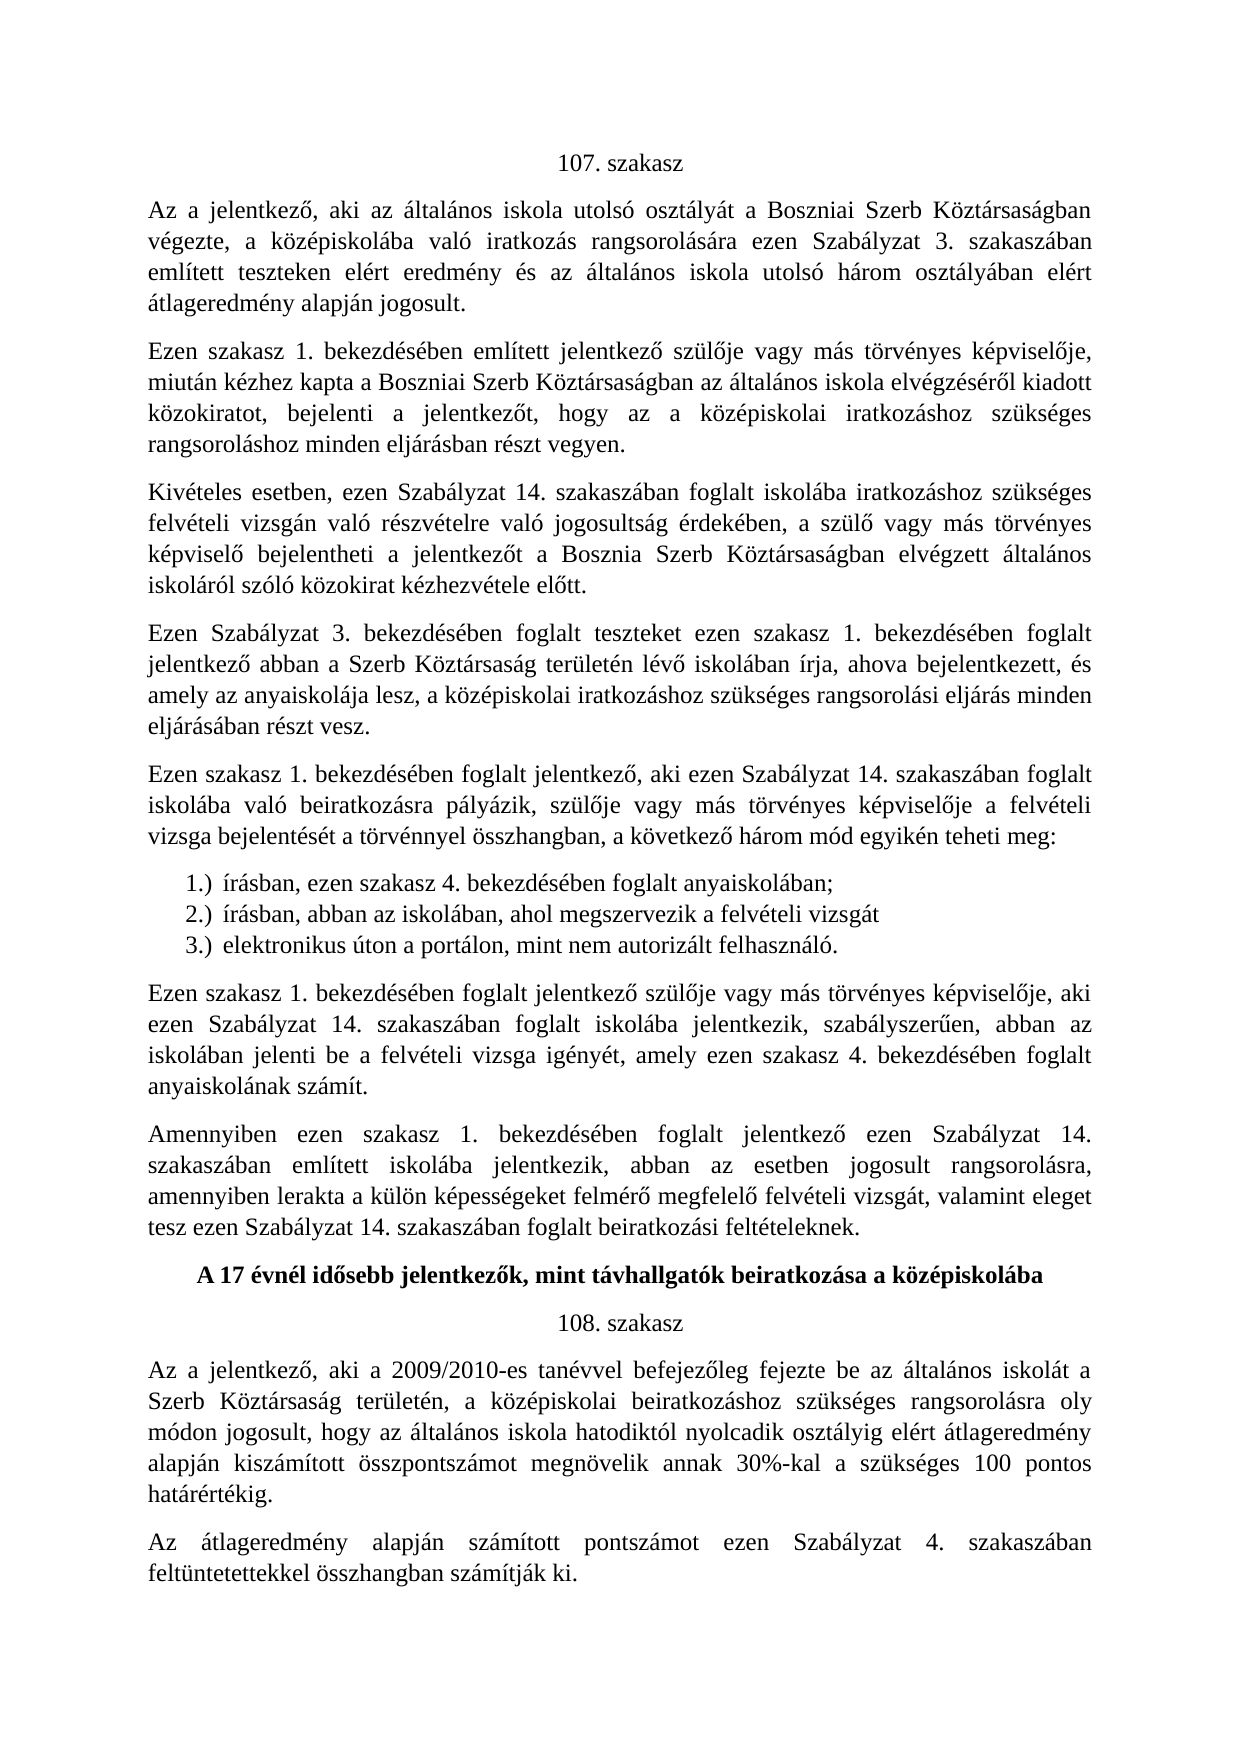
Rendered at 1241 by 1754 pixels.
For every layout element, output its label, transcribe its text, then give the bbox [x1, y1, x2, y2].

text Amennyiben ezen szakasz 1. bekezdésében foglalt jelentkező ezen Szabályzat 14. szakaszában említett iskolába jelentkezik, abban az esetben jogosult rangsorolásra, amennyiben lerakta a külön képességeket felmérő megfelelő felvételi vizsgát, valamint eleget tesz ezen Szabályzat 14. szakaszában foglalt beiratkozási feltételeknek. [148, 1119, 1093, 1241]
text Ezen szakasz 1. bekezdésében említett jelentkező szülője vagy más törvényes képviselője, miután kézhez kapta a Boszniai Szerb Köztársaságban az általános iskola elvégzéséről kiadott közokiratot, bejelenti a jelentkezőt, hogy az a középiskolai iratkozáshoz szükséges rangsoroláshoz minden eljárásban részt vegyen. [148, 336, 1093, 458]
text Ezen szakasz 1. bekezdésében foglalt jelentkező, aki ezen Szabályzat 14. szakaszában foglalt iskolába való beiratkozásra pályázik, szülője vagy más törvényes képviselője a felvételi vizsga bejelentését a törvénnyel összhangban, a következő három mód egyikén teheti meg: [148, 759, 1093, 849]
text A 17 évnél idősebb jelentkezők, mint távhallgatók beiratkozása a középiskolába [148, 1260, 1093, 1289]
text Az a jelentkező, aki az általános iskola utolsó osztályát a Boszniai Szerb Köztársaságban végezte, a középiskolába való iratkozás rangsorolására ezen Szabályzat 3. szakaszában említett teszteken elért eredmény és az általános iskola utolsó három osztályában elért átlageredmény alapján jogosult. [148, 195, 1093, 317]
text Ezen Szabályzat 3. bekezdésében foglalt teszteket ezen szakasz 1. bekezdésében foglalt jelentkező abban a Szerb Köztársaság területén lévő iskolában írja, ahova bejelentkezett, és amely az anyaiskolája lesz, a középiskolai iratkozáshoz szükséges rangsorolási eljárás minden eljárásában részt vesz. [148, 618, 1093, 740]
text 107. szakasz [148, 148, 1093, 176]
list írásban, ezen szakasz 4. bekezdésében foglalt anyaiskolában; [185, 868, 1093, 897]
text Az átlageredmény alapján számított pontszámot ezen Szabályzat 4. szakaszában feltüntetettekkel összhangban számítják ki. [148, 1527, 1093, 1587]
text 108. szakasz [148, 1308, 1093, 1336]
list írásban, abban az iskolában, ahol megszervezik a felvételi vizsgát [185, 899, 1093, 928]
text Az a jelentkező, aki a 2009/2010-es tanévvel befejezőleg fejezte be az általános iskolát a Szerb Köztársaság területén, a középiskolai beiratkozáshoz szükséges rangsorolásra oly módon jogosult, hogy az általános iskola hatodiktól nyolcadik osztályig elért átlageredmény alapján kiszámított összpontszámot megnövelik annak 30%-kal a szükséges 100 pontos határértékig. [148, 1355, 1093, 1508]
list elektronikus úton a portálon, mint nem autorizált felhasználó. [185, 931, 1093, 959]
text Kivételes esetben, ezen Szabályzat 14. szakaszában foglalt iskolába iratkozáshoz szükséges felvételi vizsgán való részvételre való jogosultság érdekében, a szülő vagy más törvényes képviselő bejelentheti a jelentkezőt a Bosznia Szerb Köztársaságban elvégzett általános iskoláról szóló közokirat kézhezvétele előtt. [148, 477, 1093, 599]
text Ezen szakasz 1. bekezdésében foglalt jelentkező szülője vagy más törvényes képviselője, aki ezen Szabályzat 14. szakaszában foglalt iskolába jelentkezik, szabályszerűen, abban az iskolában jelenti be a felvételi vizsga igényét, amely ezen szakasz 4. bekezdésében foglalt anyaiskolának számít. [148, 978, 1093, 1100]
